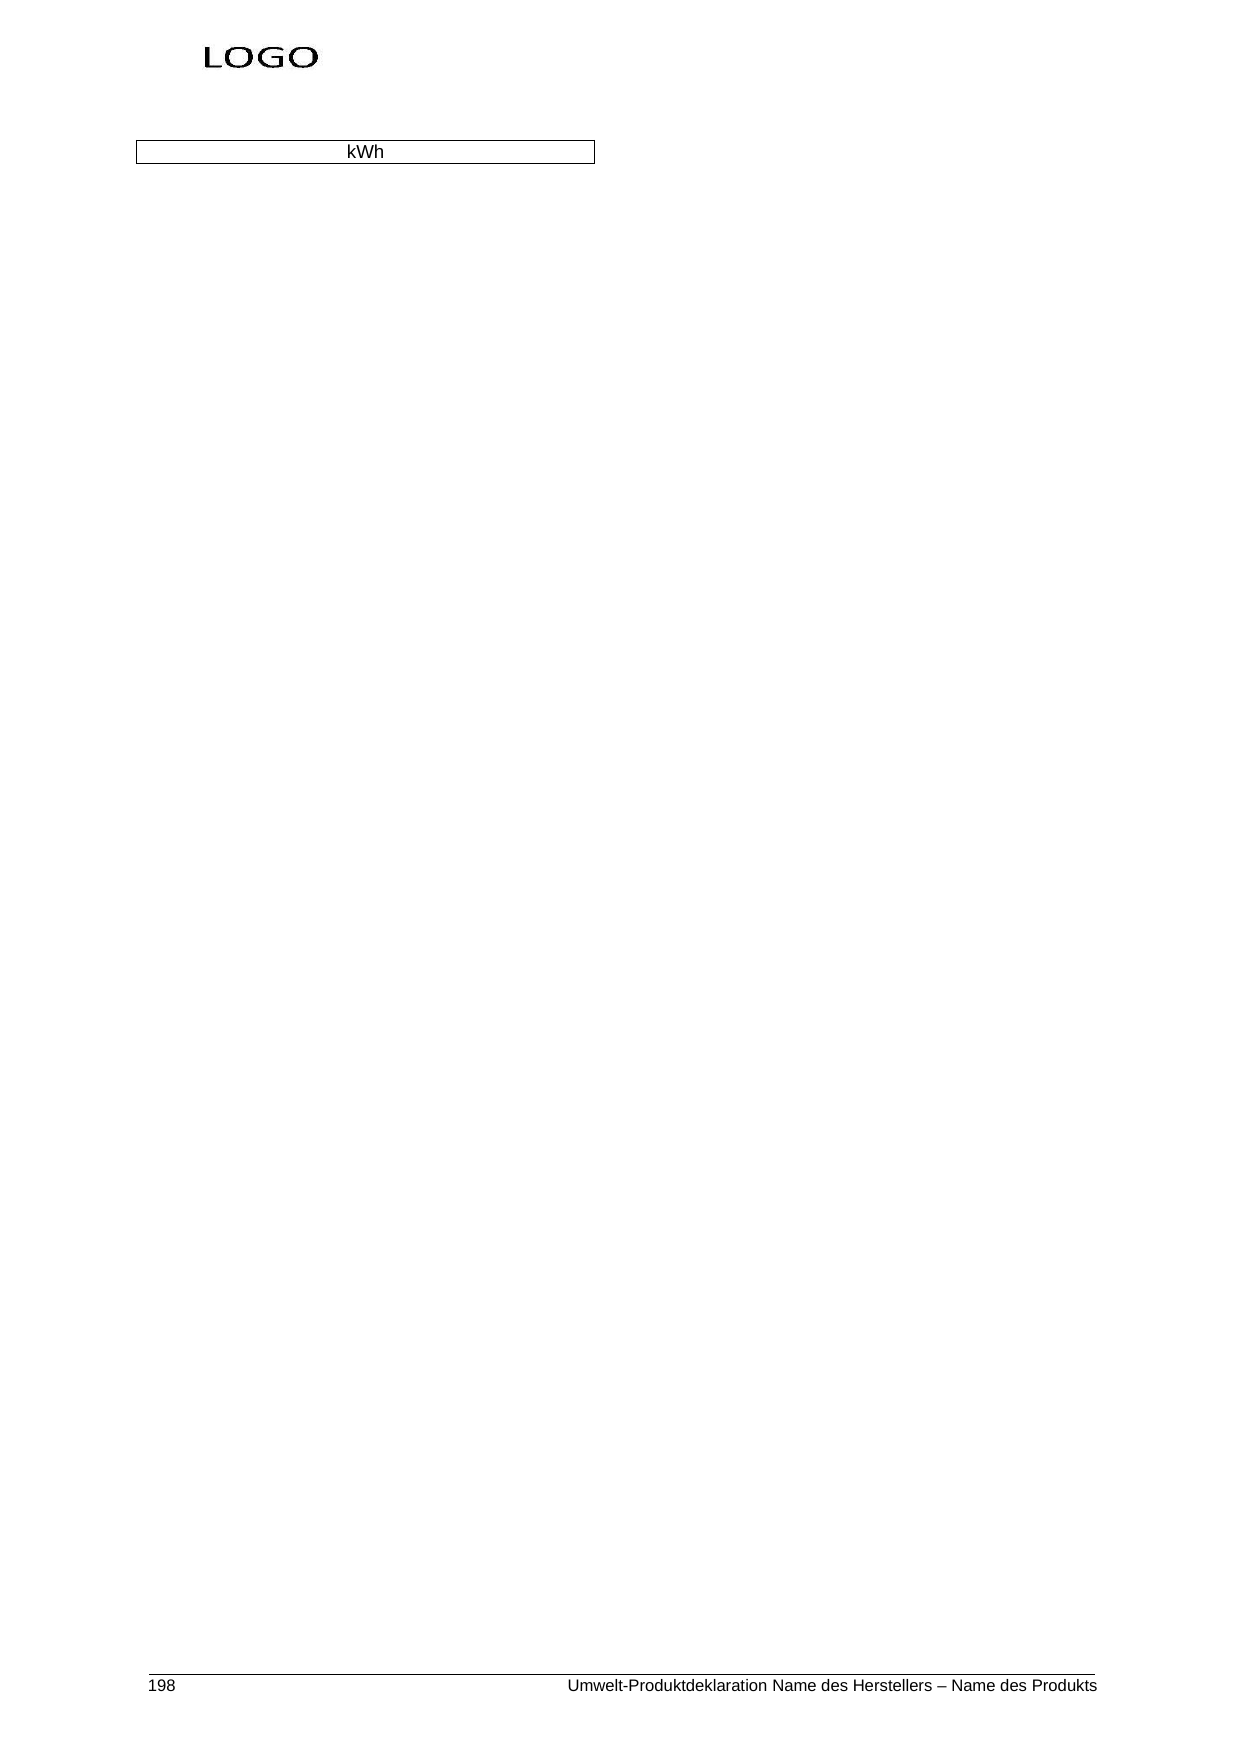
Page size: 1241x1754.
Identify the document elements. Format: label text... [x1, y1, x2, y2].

picture [148, 14, 622, 103]
table_cell kWh [137, 141, 594, 162]
